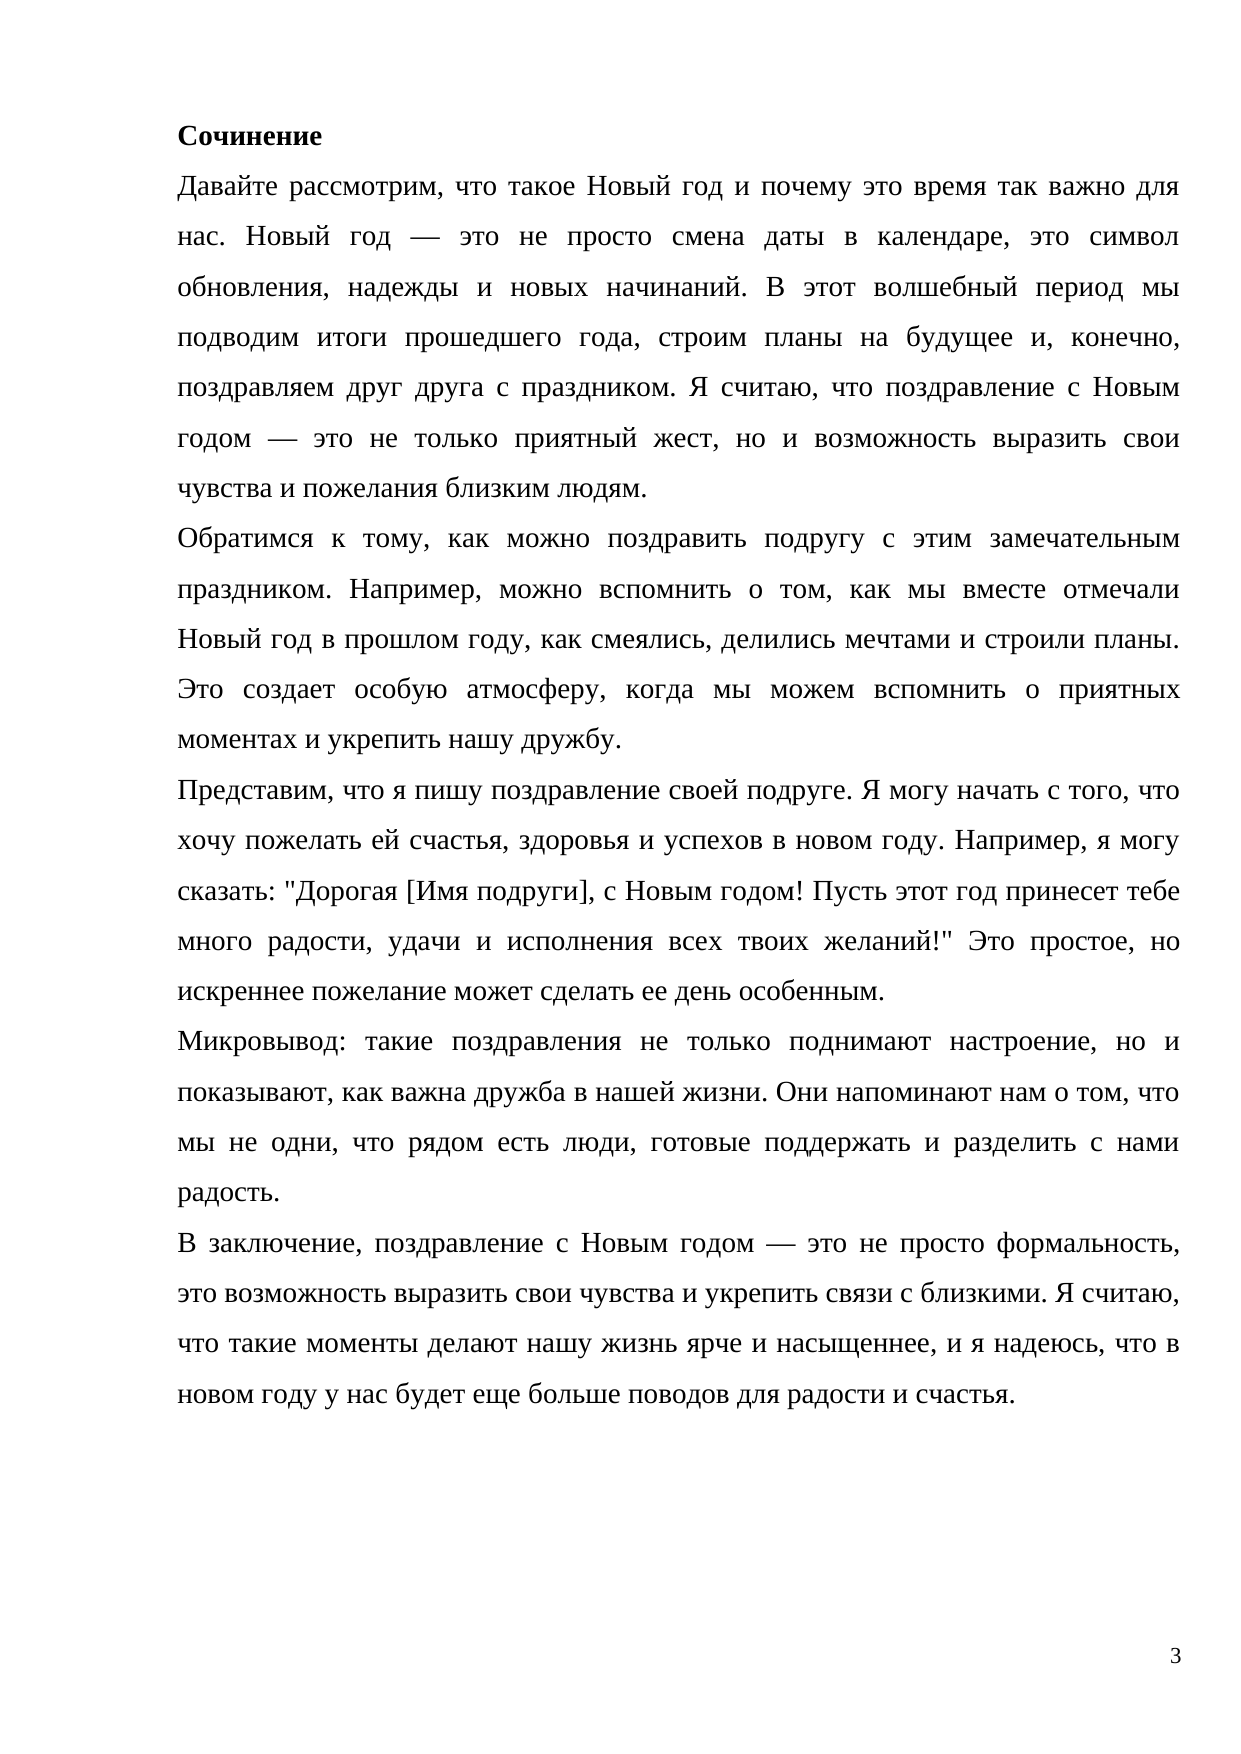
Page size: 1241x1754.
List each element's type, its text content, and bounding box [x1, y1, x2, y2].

text В заключение, поздравление с Новым годом — это не просто формальность, это возможность выразить свои чувства и укрепить связи с близкими. Я считаю, что такие моменты делают нашу жизнь ярче и насыщеннее, и я надеюсь, что в новом году у нас будет еще больше поводов для радости и счастья. [177, 1225, 1181, 1409]
subtitle Сочинение [177, 118, 1181, 152]
text Обратимся к тому, как можно поздравить подругу с этим замечательным праздником. Например, можно вспомнить о том, как мы вместе отмечали Новый год в прошлом году, как смеялись, делились мечтами и строили планы. Это создает особую атмосферу, когда мы можем вспомнить о приятных моментах и укрепить нашу дружбу. [177, 520, 1181, 755]
text Представим, что я пишу поздравление своей подруге. Я могу начать с того, что хочу пожелать ей счастья, здоровья и успехов в новом году. Например, я могу сказать: "Дорогая [Имя подруги], с Новым годом! Пусть этот год принесет тебе много радости, удачи и исполнения всех твоих желаний!" Это простое, но искреннее пожелание может сделать ее день особенным. [177, 772, 1181, 1007]
text Давайте рассмотрим, что такое Новый год и почему это время так важно для нас. Новый год — это не просто смена даты в календаре, это символ обновления, надежды и новых начинаний. В этот волшебный период мы подводим итоги прошедшего года, строим планы на будущее и, конечно, поздравляем друг друга с праздником. Я считаю, что поздравление с Новым годом — это не только приятный жест, но и возможность выразить свои чувства и пожелания близким людям. [177, 168, 1181, 504]
text Микровывод: такие поздравления не только поднимают настроение, но и показывают, как важна дружба в нашей жизни. Они напоминают нам о том, что мы не одни, что рядом есть люди, готовые поддержать и разделить с нами радость. [177, 1023, 1181, 1208]
